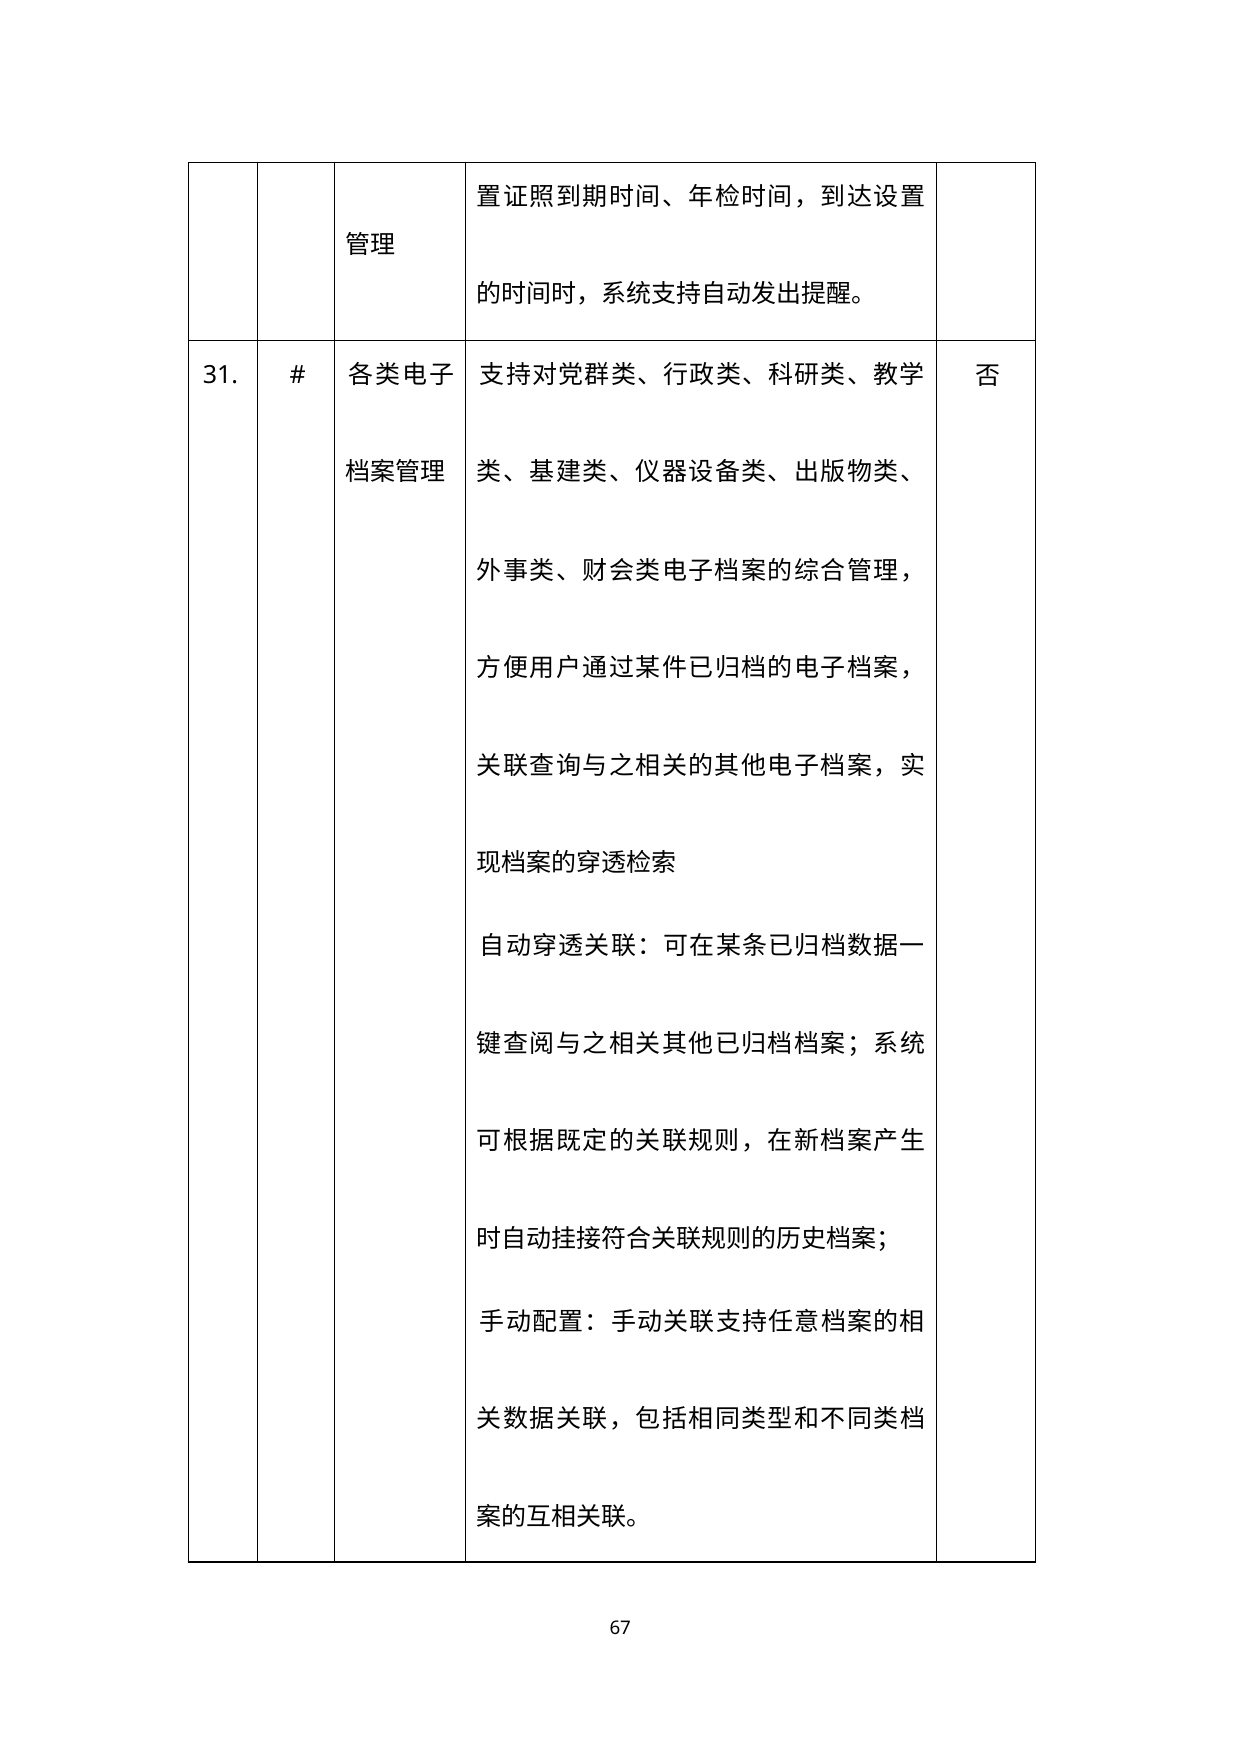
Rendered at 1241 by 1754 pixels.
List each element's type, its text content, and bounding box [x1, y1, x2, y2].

table_cell [189, 163, 257, 340]
table_cell 否 [937, 341, 1035, 1561]
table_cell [466, 341, 936, 1561]
table_cell 否 [937, 163, 1035, 340]
table_cell 证照档案管理 [335, 163, 465, 340]
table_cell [466, 163, 936, 340]
table_cell [189, 341, 257, 1561]
table_cell # [258, 163, 334, 340]
table_cell 各类电子档案管理 [335, 341, 465, 1561]
table_cell # [258, 341, 334, 1561]
